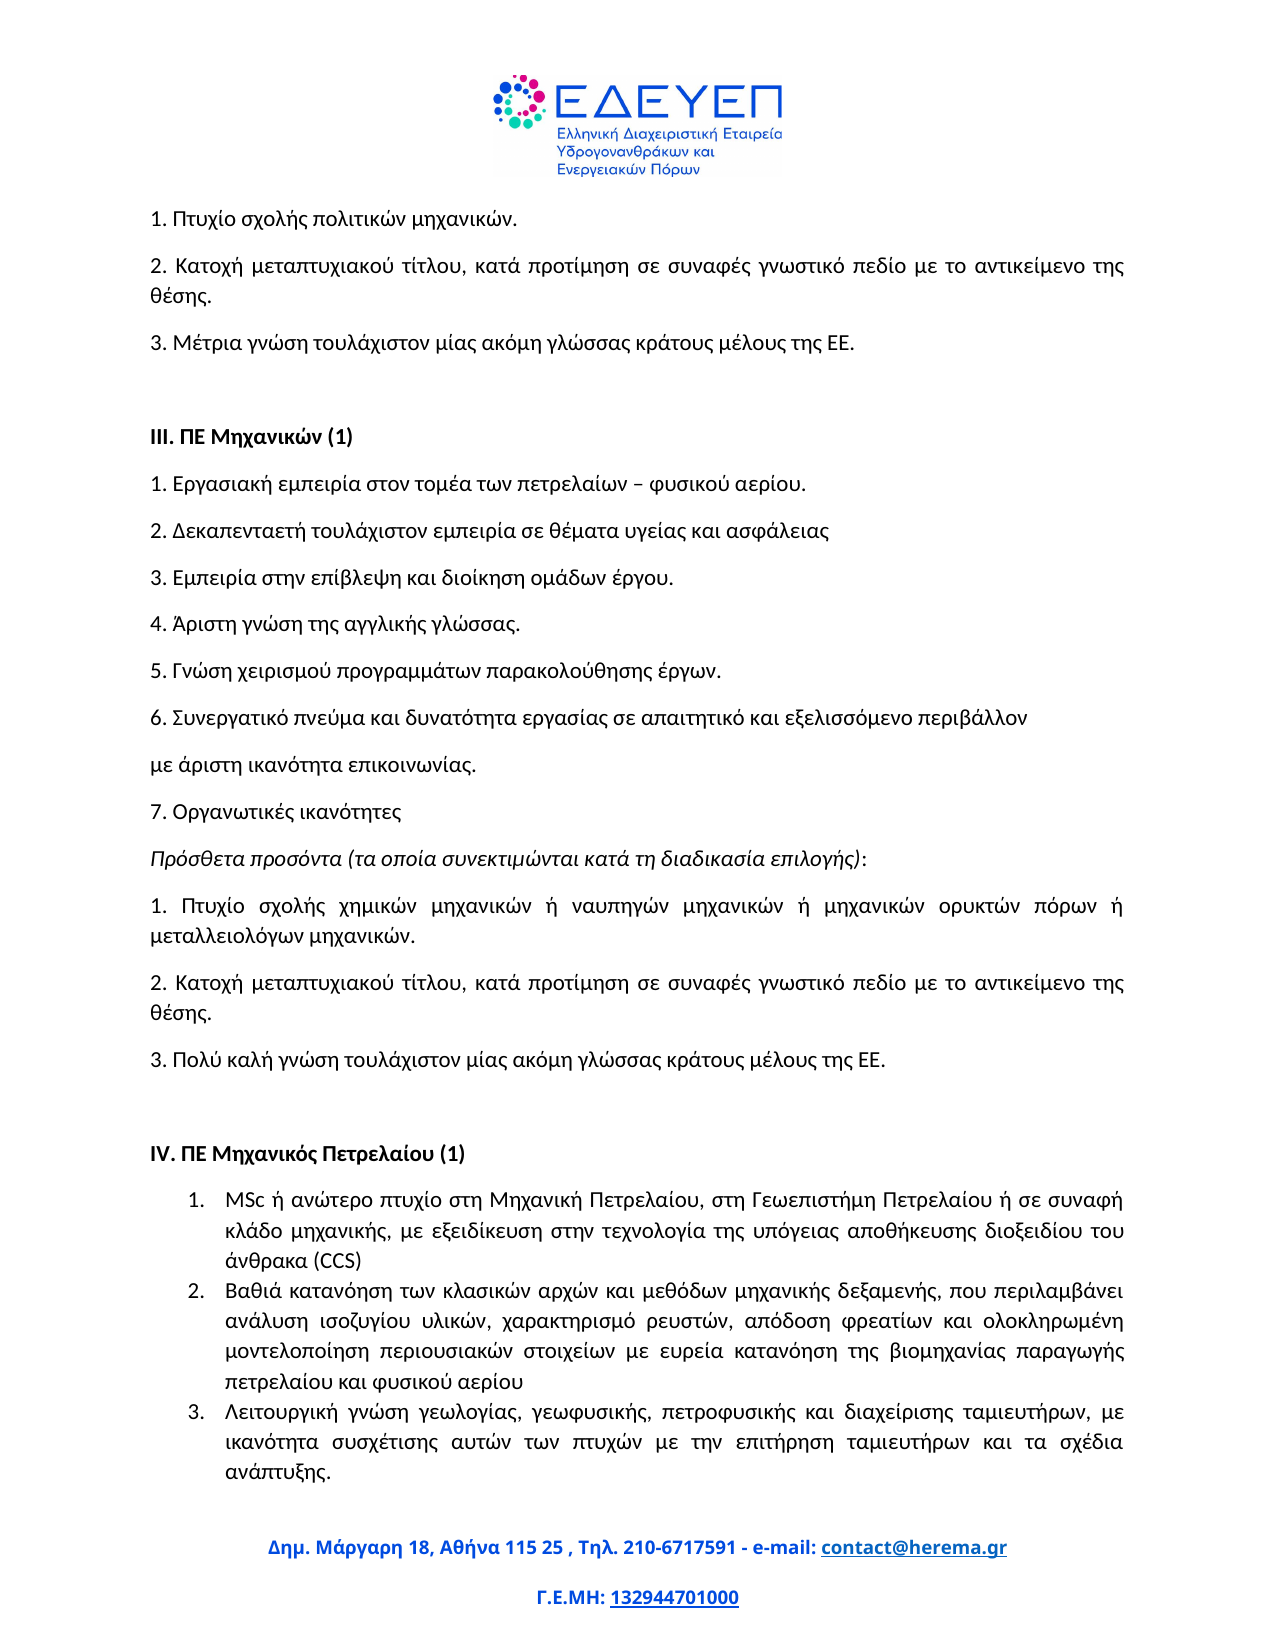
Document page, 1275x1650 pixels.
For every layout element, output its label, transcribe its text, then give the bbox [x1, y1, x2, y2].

text 6. Συνεργατικό πνεύμα και δυνατότητα εργασίας σε απαιτητικό και εξελισσόμενο περιβάλλον [150, 703, 1125, 731]
text με άριστη ικανότητα επικοινωνίας. [150, 750, 1125, 778]
text 5. Γνώση χειρισμού προγραμμάτων παρακολούθησης έργων. [150, 656, 1125, 684]
text 3. Μέτρια γνώση τουλάχιστον μίας ακόμη γλώσσας κράτους µέλους της ΕΕ. [150, 328, 1125, 356]
list Λειτουργική γνώση γεωλογίας, γεωφυσικής, πετροφυσικής και διαχείρισης ταμιευτήρων, με ικανότητα συσχέτισης αυτών των πτυχών με την επιτήρηση ταμιευτήρων και τα σχέδια ανάπτυξης. [187, 1397, 1125, 1486]
text 7. Οργανωτικές ικανότητες [150, 797, 1125, 825]
text 3. Πολύ καλή γνώση τουλάχιστον μίας ακόμη γλώσσας κράτους µέλους της ΕΕ. [150, 1045, 1125, 1073]
text ΙV. ΠΕ Μηχανικός Πετρελαίου (1) [150, 1139, 1125, 1167]
text Πρόσθετα προσόντα (τα οποία συνεκτιμώνται κατά τη διαδικασία επιλογής): [150, 844, 1125, 872]
text 2. Κατοχή μεταπτυχιακού τίτλου, κατά προτίμηση σε συναφές γνωστικό πεδίο µε το αντικείμενο της θέσης. [150, 251, 1125, 309]
picture [493, 75, 782, 177]
text ΙΙΙ. ΠΕ Μηχανικών (1) [150, 422, 1125, 450]
text 3. Εμπειρία στην επίβλεψη και διοίκηση ομάδων έργου. [150, 563, 1125, 591]
text 1. Πτυχίο σχολής πολιτικών μηχανικών. [150, 204, 1125, 232]
text 2. Κατοχή μεταπτυχιακού τίτλου, κατά προτίμηση σε συναφές γνωστικό πεδίο µε το αντικείμενο της θέσης. [150, 968, 1125, 1026]
text 2. Δεκαπενταετή τουλάχιστον εμπειρία σε θέματα υγείας και ασφάλειας [150, 516, 1125, 544]
text 4. Άριστη γνώση της αγγλικής γλώσσας. [150, 609, 1125, 638]
text 1. Πτυχίο σχολής χημικών μηχανικών ή ναυπηγών μηχανικών ή μηχανικών ορυκτών πόρων ή μεταλλειολόγων μηχανικών. [150, 891, 1125, 949]
list Βαθιά κατανόηση των κλασικών αρχών και μεθόδων μηχανικής δεξαμενής, που περιλαμβάνει ανάλυση ισοζυγίου υλικών, χαρακτηρισμό ρευστών, απόδοση φρεατίων και ολοκληρωμένη μοντελοποίηση περιουσιακών στοιχείων με ευρεία κατανόηση της βιομηχανίας παραγωγής πετρελαίου και φυσικού αερίου [187, 1276, 1125, 1395]
list MSc ή ανώτερο πτυχίο στη Μηχανική Πετρελαίου, στη Γεωεπιστήμη Πετρελαίου ή σε συναφή κλάδο μηχανικής, με εξειδίκευση στην τεχνολογία της υπόγειας αποθήκευσης διοξειδίου του άνθρακα (CCS) [187, 1186, 1125, 1274]
text 1. Εργασιακή εμπειρία στον τομέα των πετρελαίων – φυσικού αερίου. [150, 469, 1125, 497]
